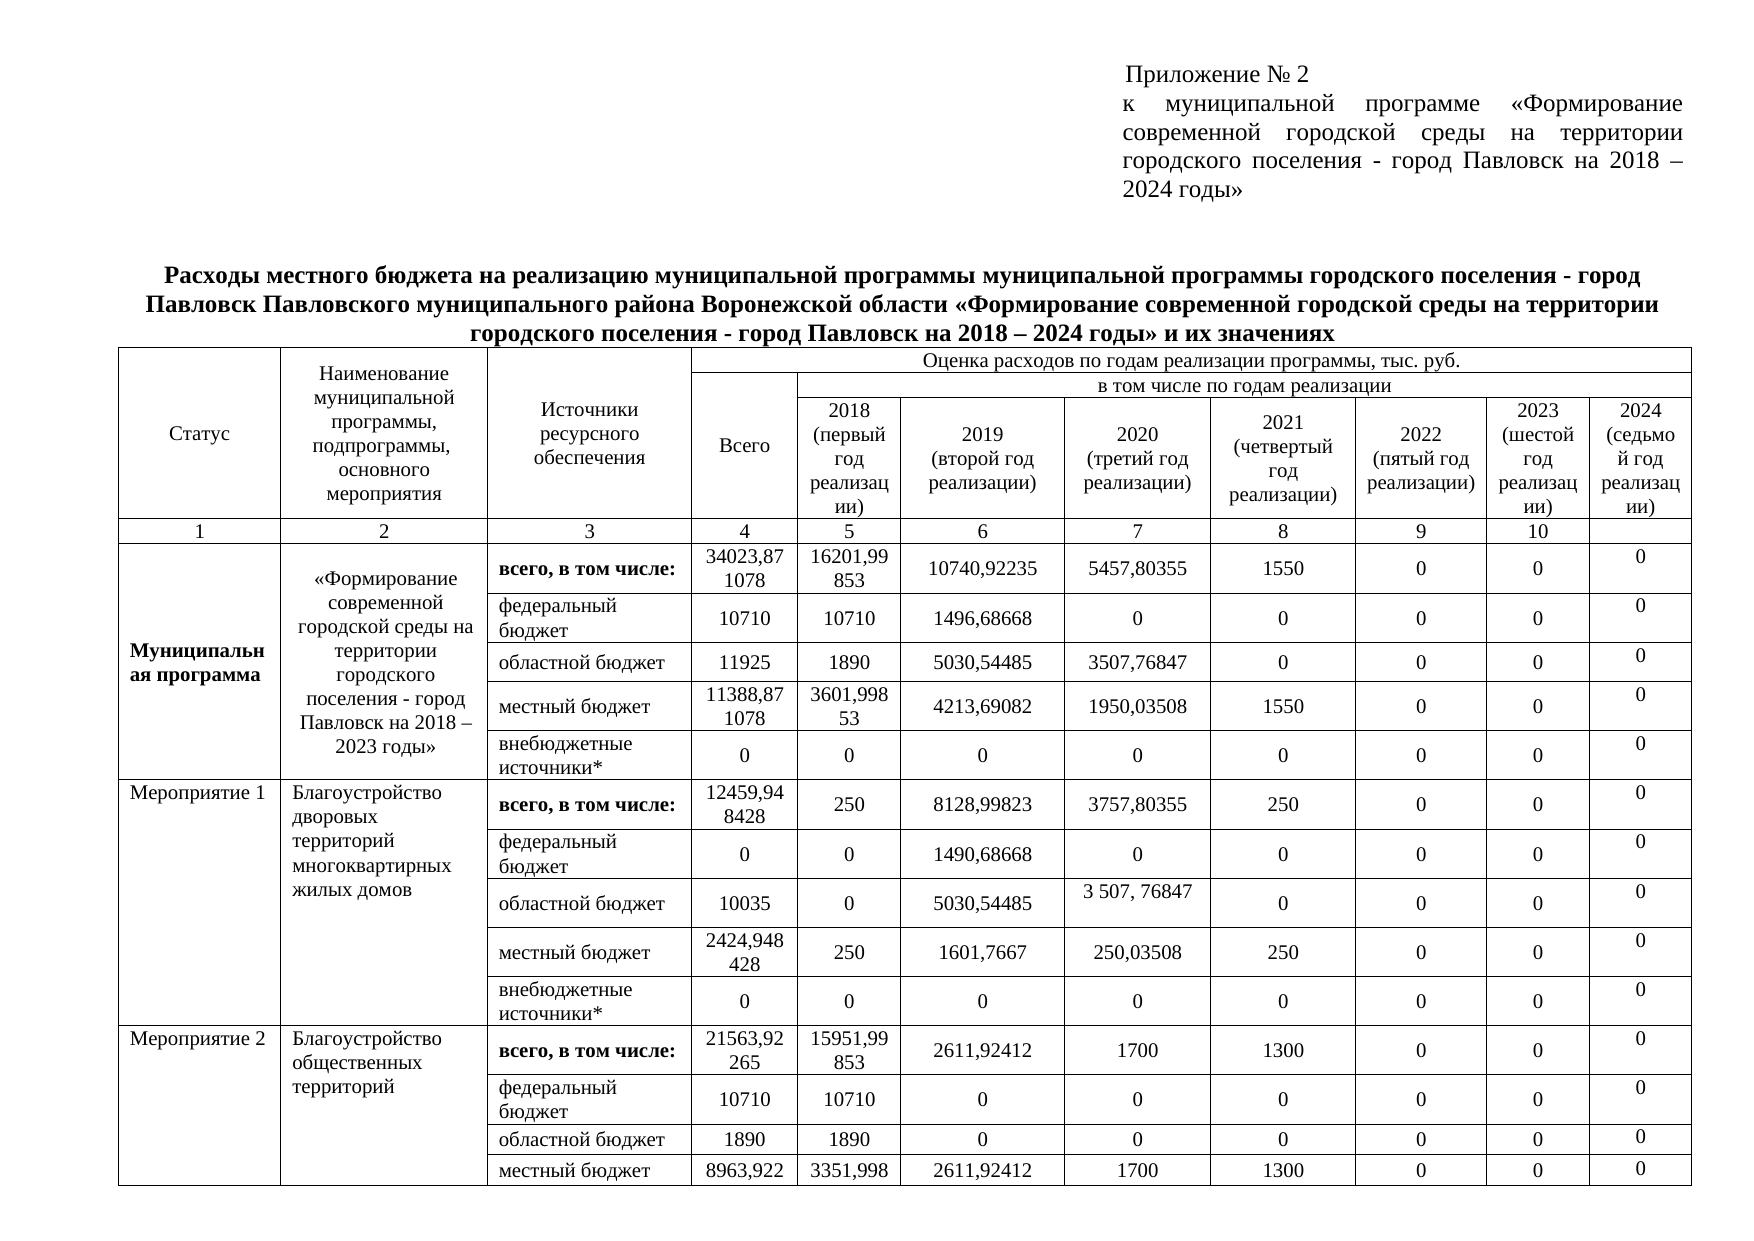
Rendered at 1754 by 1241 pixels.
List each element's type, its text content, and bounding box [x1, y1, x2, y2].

table_cell всего, в том числе: [488, 544, 691, 592]
table_cell Благоустройство дворовых территорий многоквартирных жилых домов [281, 780, 487, 1025]
table_cell 0 [1590, 977, 1691, 1025]
table_header Статус [119, 348, 280, 518]
table_cell Всего [692, 373, 797, 518]
table_cell 2022 (пятый год реализации) [1356, 398, 1486, 518]
table_cell 3757,80355 [1065, 780, 1210, 828]
table_cell 1890 [798, 643, 900, 681]
table_cell 1950,03508 [1065, 682, 1210, 730]
table_cell 8963,92265 [692, 1155, 797, 1185]
text Приложение № 2 [1122, 59, 1683, 88]
table_cell 0 [692, 977, 797, 1025]
table_cell 0 [1487, 977, 1589, 1025]
table_cell 1550 [1211, 682, 1355, 730]
table_cell 0 [692, 731, 797, 779]
table_cell 0 [1356, 1155, 1486, 1185]
table_cell 21563,92265 [692, 1026, 797, 1074]
table_cell 0 [1487, 1125, 1589, 1154]
table_cell 0 [1356, 780, 1486, 828]
table_cell 0 [798, 731, 900, 779]
text к муниципальной программе «Формирование современной городской среды на территории городского поселения - город Павловск на 2018 – 2024 годы» [1122, 88, 1683, 203]
table_cell 0 [1590, 1155, 1691, 1185]
table_cell 1 [119, 519, 280, 543]
table_cell [1590, 519, 1691, 543]
table_cell местный бюджет [488, 928, 691, 976]
table_cell Мероприятие 2 [119, 1026, 280, 1185]
table_cell всего, в том числе: [488, 780, 691, 828]
table_cell 0 [1590, 682, 1691, 730]
table_cell 0 [901, 977, 1064, 1025]
table_cell областной бюджет [488, 1125, 691, 1154]
table_cell 2023 (шестой год реализации) [1487, 398, 1589, 518]
table_cell в том числе по годам реализации [798, 373, 1691, 397]
table_cell 0 [1356, 682, 1486, 730]
table_cell 0 [1211, 594, 1355, 642]
table_cell 5457,80355 [1065, 544, 1210, 592]
table_cell 0 [1356, 594, 1486, 642]
table_cell 7 [1065, 519, 1210, 543]
table_cell 1300 [1211, 1155, 1355, 1185]
table_cell 0 [1487, 928, 1589, 976]
table_cell 0 [1065, 977, 1210, 1025]
table_cell 0 [1590, 643, 1691, 681]
table_cell 5 [798, 519, 900, 543]
table_cell 0 [1487, 879, 1589, 927]
table_cell областной бюджет [488, 643, 691, 681]
table_cell 6 [901, 519, 1064, 543]
table_cell 0 [1487, 731, 1589, 779]
table_cell 0 [1211, 643, 1355, 681]
table_cell 10740,92235 [901, 544, 1064, 592]
text Расходы местного бюджета на реализацию муниципальной программы муниципальной программы городского поселения - город Павловск Павловского муниципального района Воронежской области «Формирование современной городской среды на территории городского поселения - город Павловск на 2018 – 2024 годы» и их значениях [118, 260, 1687, 347]
table_cell 0 [1356, 928, 1486, 976]
table_cell 250 [1211, 780, 1355, 828]
table_cell 16201,99853 [798, 544, 900, 592]
table_cell 11388,871078 [692, 682, 797, 730]
table_cell 1890 [798, 1125, 900, 1154]
table_cell Благоустройство общественных территорий [281, 1026, 487, 1185]
table_cell Муниципальная программа [119, 544, 280, 779]
table_cell 1496,68668 [901, 594, 1064, 642]
table_cell 0 [901, 731, 1064, 779]
table_cell 10710 [798, 1075, 900, 1123]
table_cell 0 [1065, 731, 1210, 779]
table_cell 0 [1356, 1075, 1486, 1123]
table_cell 5030,54485 [901, 879, 1064, 927]
table_cell 2018 (первый год реализации) [798, 398, 900, 518]
table_cell 0 [1065, 830, 1210, 878]
table_cell 1550 [1211, 544, 1355, 592]
table_cell 10710 [692, 1075, 797, 1123]
table_cell 0 [1487, 1026, 1589, 1074]
table_cell 0 [1356, 879, 1486, 927]
table_cell 0 [1487, 682, 1589, 730]
table_cell 0 [1356, 1026, 1486, 1074]
table_cell 0 [1065, 594, 1210, 642]
table_cell 0 [1590, 879, 1691, 927]
table_cell 2611,92412 [901, 1155, 1064, 1185]
table_cell 1890 [692, 1125, 797, 1154]
table_cell 0 [1590, 1125, 1691, 1154]
table_cell 10035 [692, 879, 797, 927]
table_cell 0 [1590, 544, 1691, 592]
table_cell 0 [1487, 830, 1589, 878]
table_cell федеральный бюджет [488, 830, 691, 878]
table_cell 2021 (четвертый год реализации) [1211, 398, 1355, 518]
table_cell 1700 [1065, 1026, 1210, 1074]
table_cell федеральный бюджет [488, 1075, 691, 1123]
table_cell 0 [1065, 1125, 1210, 1154]
table_cell областной бюджет [488, 879, 691, 927]
table_cell 0 [1487, 780, 1589, 828]
table_cell 15951,99853 [798, 1026, 900, 1074]
table_cell 4 [692, 519, 797, 543]
table_cell 11925 [692, 643, 797, 681]
table_cell 2611,92412 [901, 1026, 1064, 1074]
table_cell 0 [1590, 780, 1691, 828]
table_cell 0 [798, 977, 900, 1025]
table_cell 0 [1356, 830, 1486, 878]
table_cell 0 [1356, 1125, 1486, 1154]
table_cell 2019 (второй год реализации) [901, 398, 1064, 518]
table_cell 0 [1211, 830, 1355, 878]
table_cell 2024 (седьмой год реализации) [1590, 398, 1691, 518]
table_cell 1700 [1065, 1155, 1210, 1185]
table_cell 0 [1590, 928, 1691, 976]
table_cell 4213,69082 [901, 682, 1064, 730]
table_cell 8 [1211, 519, 1355, 543]
table_cell 1490,68668 [901, 830, 1064, 878]
table_cell всего, в том числе: [488, 1026, 691, 1074]
table_cell 3507,76847 [1065, 643, 1210, 681]
table_cell местный бюджет [488, 1155, 691, 1185]
table_cell 0 [1590, 1026, 1691, 1074]
table_cell 3 507, 76847 [1065, 879, 1210, 927]
table_cell 0 [1487, 643, 1589, 681]
table_cell 0 [901, 1075, 1064, 1123]
table_cell 250 [1211, 928, 1355, 976]
table_cell 250 [798, 928, 900, 976]
table_cell 0 [1487, 594, 1589, 642]
table_header Источники ресурсного обеспечения [488, 348, 691, 518]
table_cell 0 [901, 1125, 1064, 1154]
table_cell 0 [798, 879, 900, 927]
table_cell 0 [1065, 1075, 1210, 1123]
table_cell 0 [1590, 1075, 1691, 1123]
table_cell 0 [798, 830, 900, 878]
table_cell 1300 [1211, 1026, 1355, 1074]
table_cell 0 [1590, 731, 1691, 779]
table_cell 250,03508 [1065, 928, 1210, 976]
table_cell 10710 [692, 594, 797, 642]
table_cell 0 [1487, 1075, 1589, 1123]
table_cell 0 [692, 830, 797, 878]
table_cell 0 [1211, 879, 1355, 927]
table_cell 0 [1356, 544, 1486, 592]
table_cell 0 [1211, 1075, 1355, 1123]
table_cell 0 [1356, 731, 1486, 779]
table_cell 0 [1211, 977, 1355, 1025]
table_cell 10 [1487, 519, 1589, 543]
table_cell 3 [488, 519, 691, 543]
table_cell 8128,99823 [901, 780, 1064, 828]
table_cell 250 [798, 780, 900, 828]
table_cell Мероприятие 1 [119, 780, 280, 1025]
table_cell федеральный бюджет [488, 594, 691, 642]
table_cell 9 [1356, 519, 1486, 543]
table_cell 0 [1487, 1155, 1589, 1185]
table_cell 2020 (третий год реализации) [1065, 398, 1210, 518]
table_cell 34023,871078 [692, 544, 797, 592]
table_cell 0 [1356, 643, 1486, 681]
table_header Наименование муниципальной программы, подпрограммы, основного мероприятия [281, 348, 487, 518]
table_cell внебюджетные источники* [488, 977, 691, 1025]
table_cell «Формирование современной городской среды на территории городского поселения - город Павловск на 2018 – 2023 годы» [281, 544, 487, 779]
table_cell 2 [281, 519, 487, 543]
table_cell 0 [1211, 1125, 1355, 1154]
table_cell 0 [1590, 594, 1691, 642]
table_cell 0 [1487, 544, 1589, 592]
table_cell 3351,99853 [798, 1155, 900, 1185]
table_cell 3601,99853 [798, 682, 900, 730]
table_cell местный бюджет [488, 682, 691, 730]
table_cell 10710 [798, 594, 900, 642]
table_cell внебюджетные источники* [488, 731, 691, 779]
table_cell 1601,7667 [901, 928, 1064, 976]
table_cell 0 [1590, 830, 1691, 878]
table_cell 5030,54485 [901, 643, 1064, 681]
table_cell 2424,948428 [692, 928, 797, 976]
table_cell 12459,948428 [692, 780, 797, 828]
table_cell 0 [1211, 731, 1355, 779]
table_header Оценка расходов по годам реализации программы, тыс. руб. [692, 348, 1691, 372]
table_cell 0 [1356, 977, 1486, 1025]
